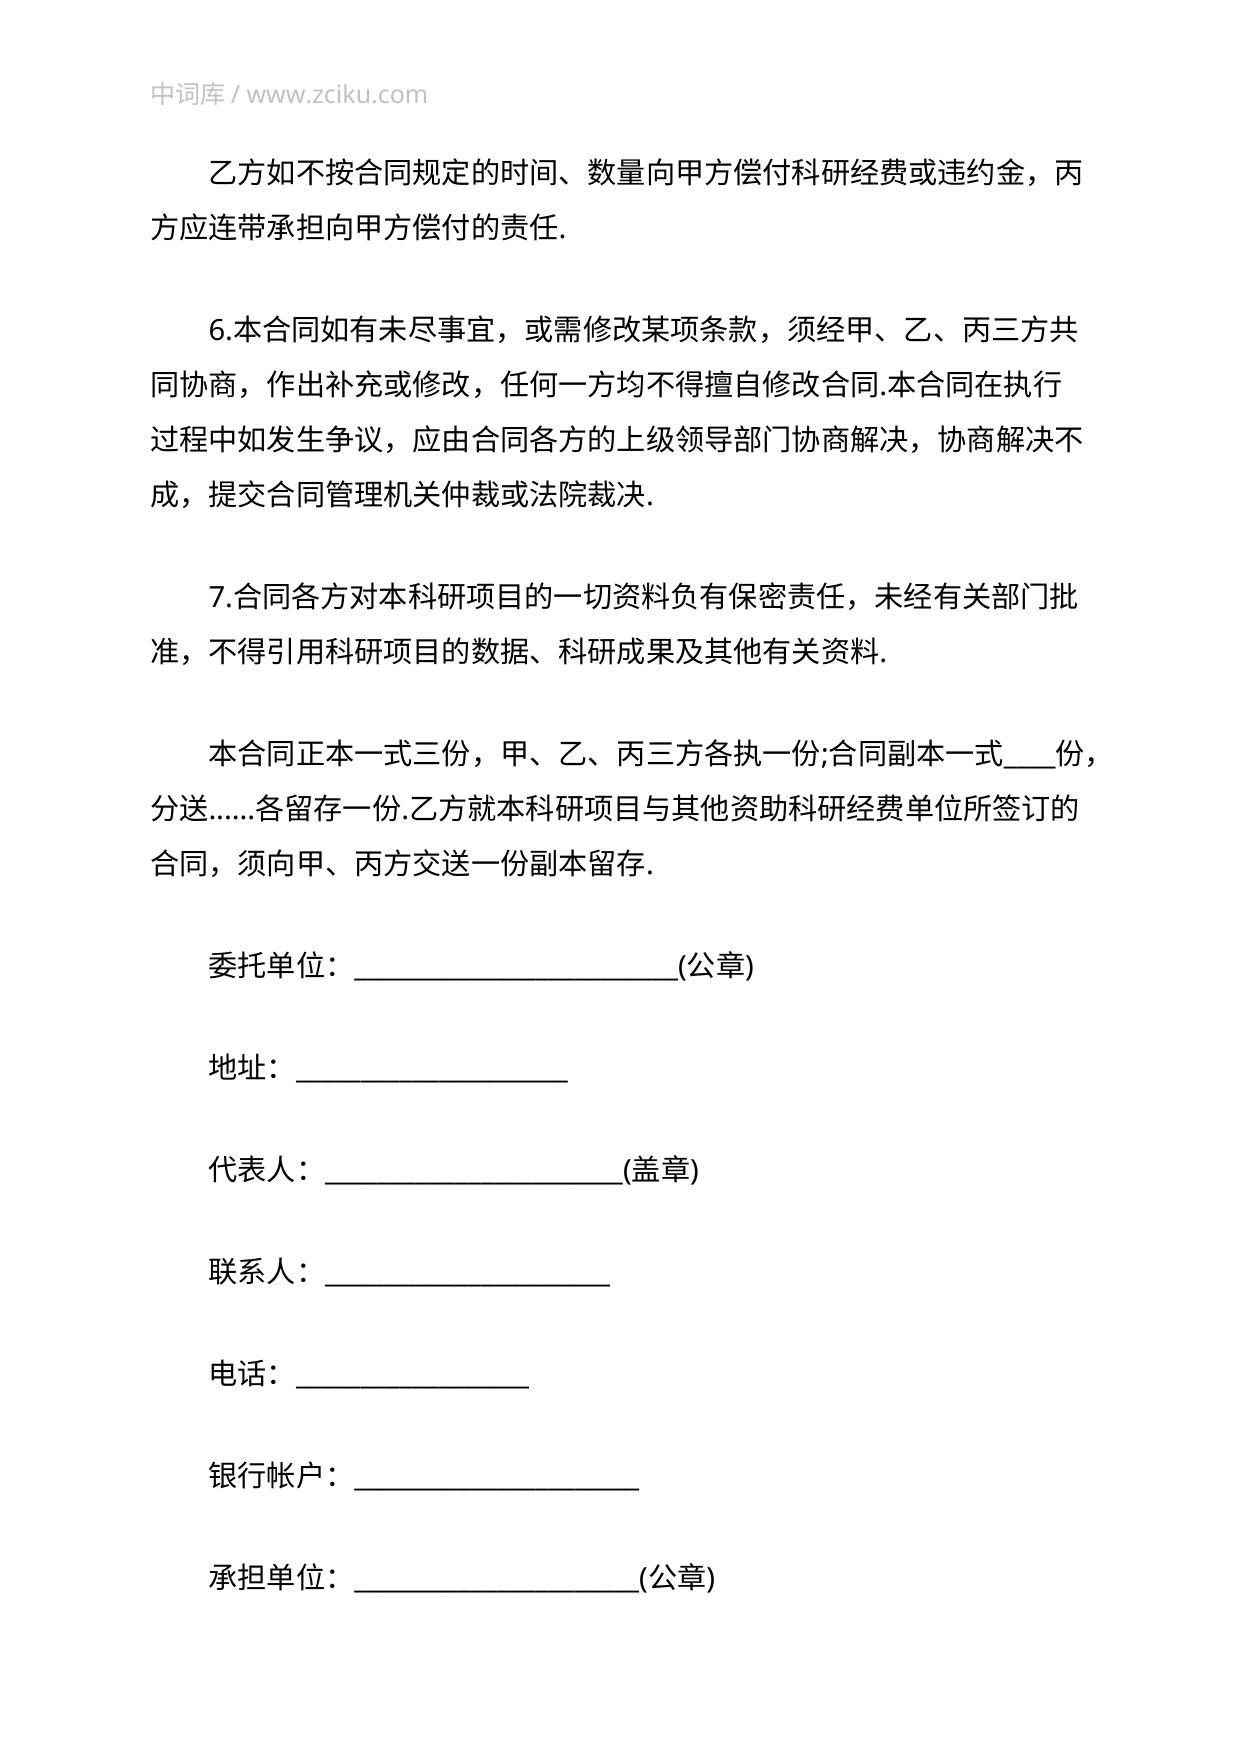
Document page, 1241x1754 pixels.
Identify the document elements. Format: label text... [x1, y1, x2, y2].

text 地址：_____________________ [150, 1045, 1090, 1087]
text 银行帐户：______________________ [150, 1453, 1090, 1495]
text 委托单位：_________________________(公章) [150, 943, 1090, 985]
text 乙方如不按合同规定的时间、数量向甲方偿付科研经费或违约金，丙方应连带承担向甲方偿付的责任. [150, 150, 1090, 247]
text 7.合同各方对本科研项目的一切资料负有保密责任，未经有关部门批准，不得引用科研项目的数据、科研成果及其他有关资料. [150, 574, 1090, 671]
text 联系人：______________________ [150, 1249, 1090, 1291]
text 承担单位：______________________(公章) [150, 1554, 1090, 1597]
text 电话：__________________ [150, 1351, 1090, 1393]
text 代表人：_______________________(盖章) [150, 1147, 1090, 1189]
text 本合同正本一式三份，甲、乙、丙三方各执一份;合同副本一式____份，分送......各留存一份.乙方就本科研项目与其他资助科研经费单位所签订的合同，须向甲、丙方交送一份副本留存. [150, 731, 1090, 883]
text 6.本合同如有未尽事宜，或需修改某项条款，须经甲、乙、丙三方共同协商，作出补充或修改，任何一方均不得擅自修改合同.本合同在执行过程中如发生争议，应由合同各方的上级领导部门协商解决，协商解决不成，提交合同管理机关仲裁或法院裁决. [150, 307, 1090, 514]
